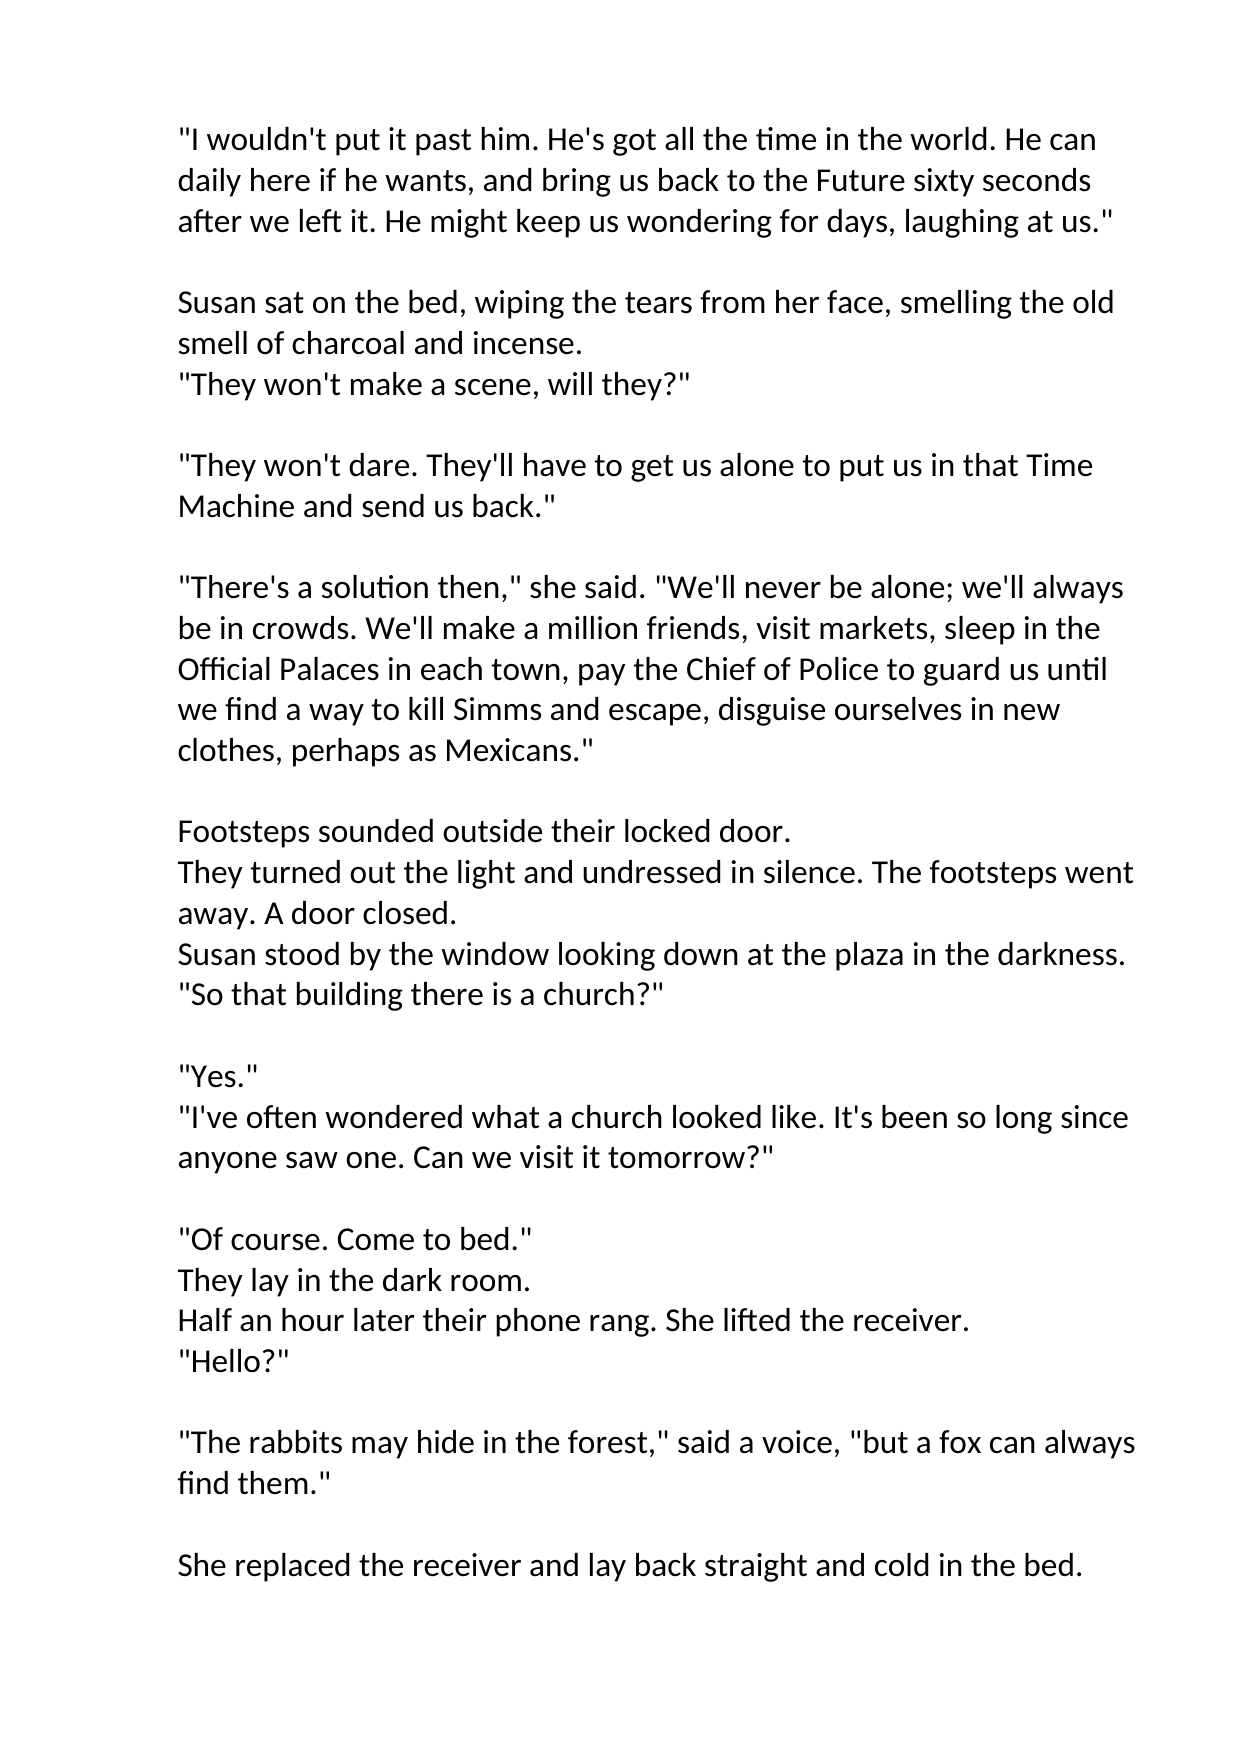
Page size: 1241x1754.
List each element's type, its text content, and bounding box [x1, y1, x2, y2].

text "Of course. Come to bed." [177, 1218, 1152, 1258]
text "I've often wondered what a church looked like. It's been so long since anyone saw one. Can we visit it tomorrow?" [177, 1096, 1152, 1177]
text "There's a solution then," she said. "We'll never be alone; we'll always be in crowds. We'll make a million friends, visit markets, sleep in the Official Palaces in each town, pay the Chief of Police to guard us until we find a way to kill Simms and escape, disguise ourselves in new clothes, perhaps as Mexicans." [177, 566, 1152, 770]
text They turned out the light and undressed in silence. The footsteps went away. A door closed. [177, 851, 1152, 933]
text "Hello?" [177, 1340, 1152, 1381]
text She replaced the receiver and lay back straight and cold in the bed. [177, 1544, 1152, 1584]
text "I wouldn't put it past him. He's got all the time in the world. He can daily here if he wants, and bring us back to the Future sixty seconds after we left it. He might keep us wondering for days, laughing at us." [177, 118, 1152, 240]
text "They won't dare. They'll have to get us alone to put us in that Time Machine and send us back." [177, 444, 1152, 525]
text "They won't make a scene, will they?" [177, 362, 1152, 403]
text Susan sat on the bed, wiping the tears from her face, smelling the old smell of charcoal and incense. [177, 281, 1152, 362]
text Susan stood by the window looking down at the plaza in the darkness. "So that building there is a church?" [177, 933, 1152, 1014]
text They lay in the dark room. [177, 1258, 1152, 1299]
text "The rabbits may hide in the forest," said a voice, "but a fox can always find them." [177, 1421, 1152, 1503]
text Footsteps sounded outside their locked door. [177, 811, 1152, 851]
text Half an hour later their phone rang. She lifted the receiver. [177, 1299, 1152, 1340]
text "Yes." [177, 1055, 1152, 1096]
